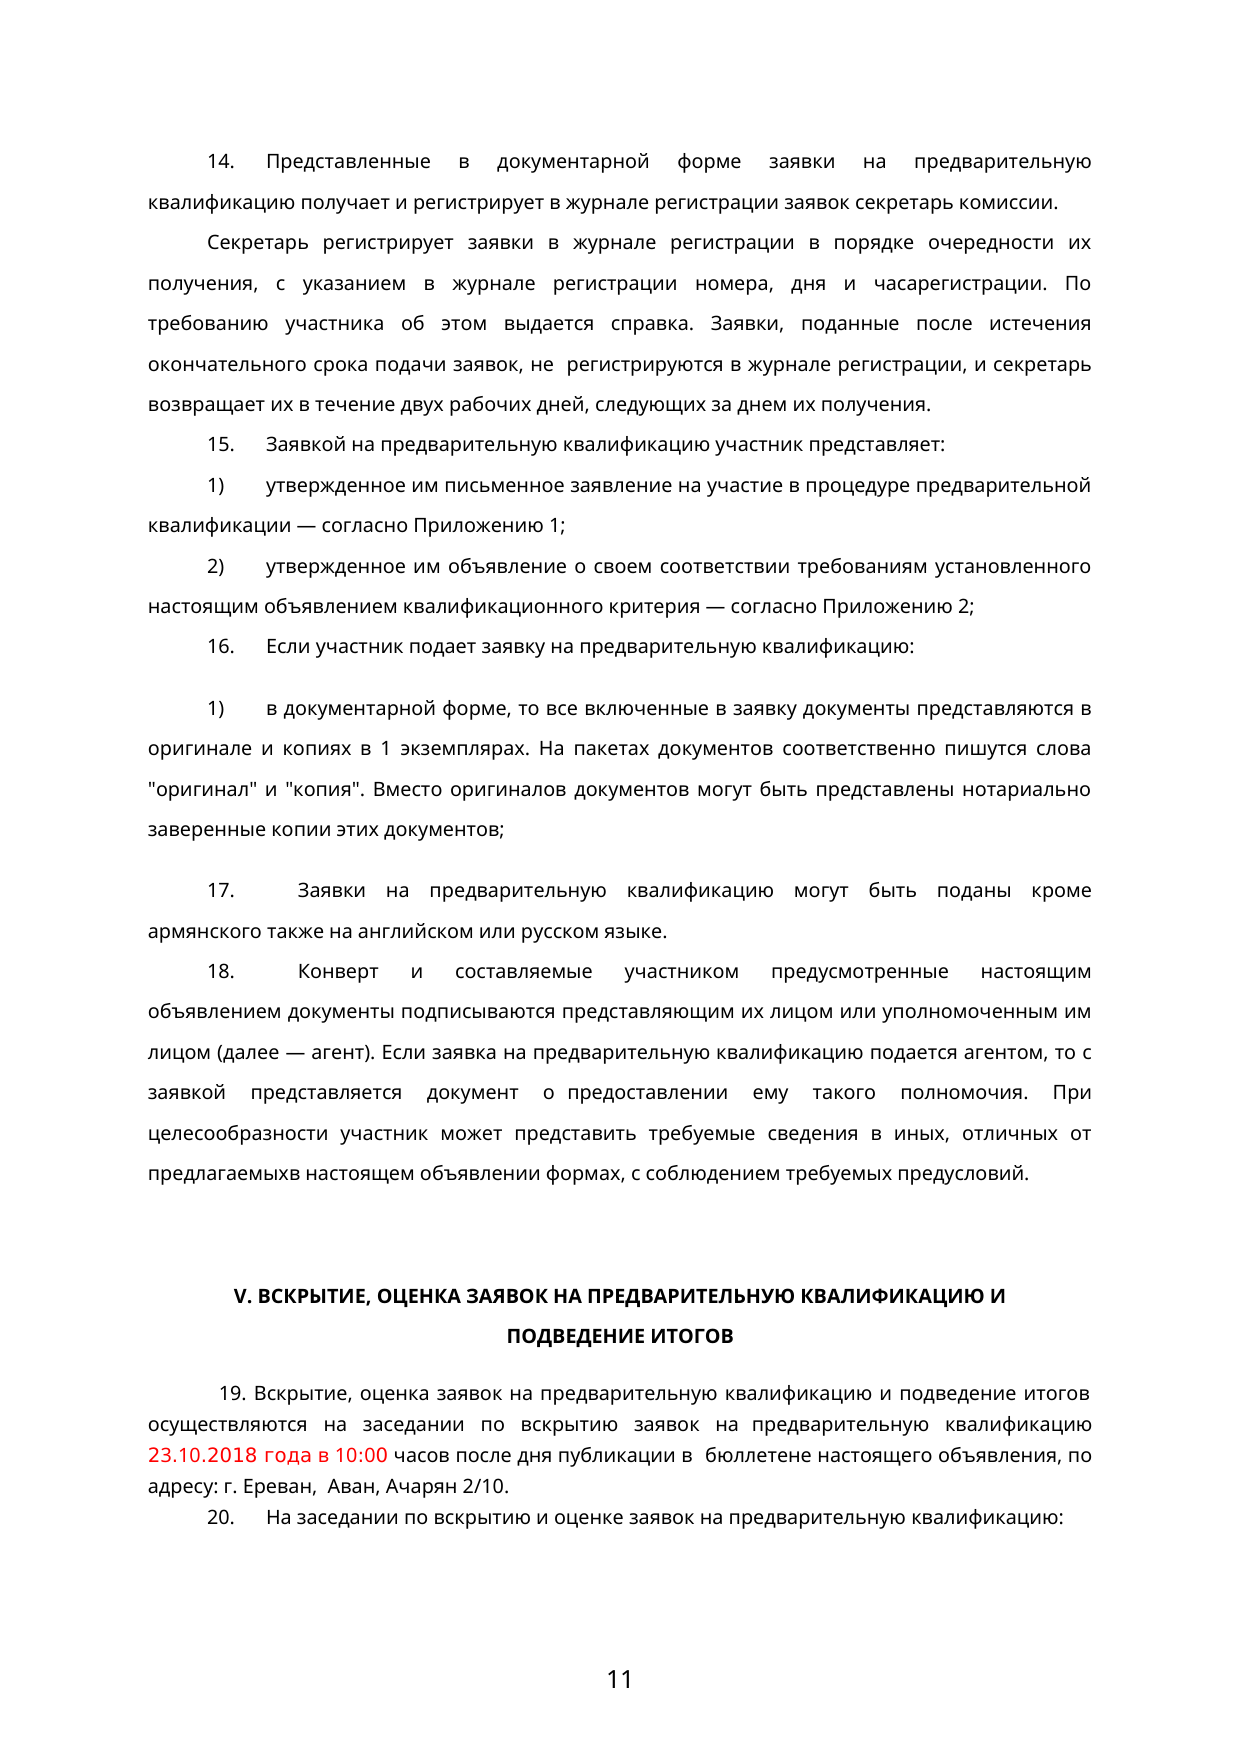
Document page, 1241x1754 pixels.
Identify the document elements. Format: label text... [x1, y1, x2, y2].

text 1) утвержденное им письменное заявление на участие в процедуре предварительной квалификации — согласно Приложению 1; [148, 471, 1092, 538]
text 18. Конверт и составляемые участником предусмотренные настоящим объявлением документы подписываются представляющим их лицом или уполномоченным им лицом (далее — агент). Если заявка на предварительную квалификацию подается агентом, то с заявкой представляется документ о предоставлении ему такого полномочия. При целесообразности участник может представить требуемые сведения в иных, отличных от предлагаемыхв настоящем объявлении формах, с соблюдением требуемых предусловий. [148, 957, 1092, 1187]
text Секретарь регистрирует заявки в журнале регистрации в порядке очередности их получения, с указанием в журнале регистрации номера, дня и часарегистрации. По требованию участника об этом выдается справка. Заявки, поданные после истечения окончательного срока подачи заявок, не регистрируются в журнале регистрации, и секретарь возвращает их в течение двух рабочих дней, следующих за днем их получения. [148, 228, 1092, 417]
text 2) утвержденное им объявление о своем соответствии требованиям установленного настоящим объявлением квалификационного критерия — согласно Приложению 2; [148, 552, 1092, 619]
text 16. Если участник подает заявку на предварительную квалификацию: [148, 633, 1092, 660]
text 20. На заседании по вскрытию и оценке заявок на предварительную квалификацию: [148, 1503, 1092, 1531]
text 17. Заявки на предварительную квалификацию могут быть поданы кроме армянского также на английском или русском языке. [148, 877, 1092, 944]
text 1) в документарной форме, то все включенные в заявку документы представляются в оригинале и копиях в 1 экземплярах. На пакетах документов соответственно пишутся слова "оригинал" и "копия". Вместо оригиналов документов могут быть представлены нотариально заверенные копии этих документов; [148, 694, 1092, 842]
text 19. Вскрытие, оценка заявок на предварительную квалификацию и подведение итогов осуществляются на заседании по вскрытию заявок на предварительную квалификацию 23.10.2018 года в 10:00 часов после дня публикации в бюллетене настоящего объявления, по адресу: г. Ереван, Аван, Ачарян 2/10. [148, 1379, 1092, 1499]
text 15. Заявкой на предварительную квалификацию участник представляет: [148, 431, 1092, 458]
text 14. Представленные в документарной форме заявки на предварительную квалификацию получает и регистрирует в журнале регистрации заявок секретарь комиссии. [148, 148, 1092, 215]
text V. ВСКРЫТИЕ, ОЦЕНКА ЗАЯВОК НА ПРЕДВАРИТЕЛЬНУЮ КВАЛИФИКАЦИЮ И ПОДВЕДЕНИЕ ИТОГОВ [207, 1282, 1034, 1349]
